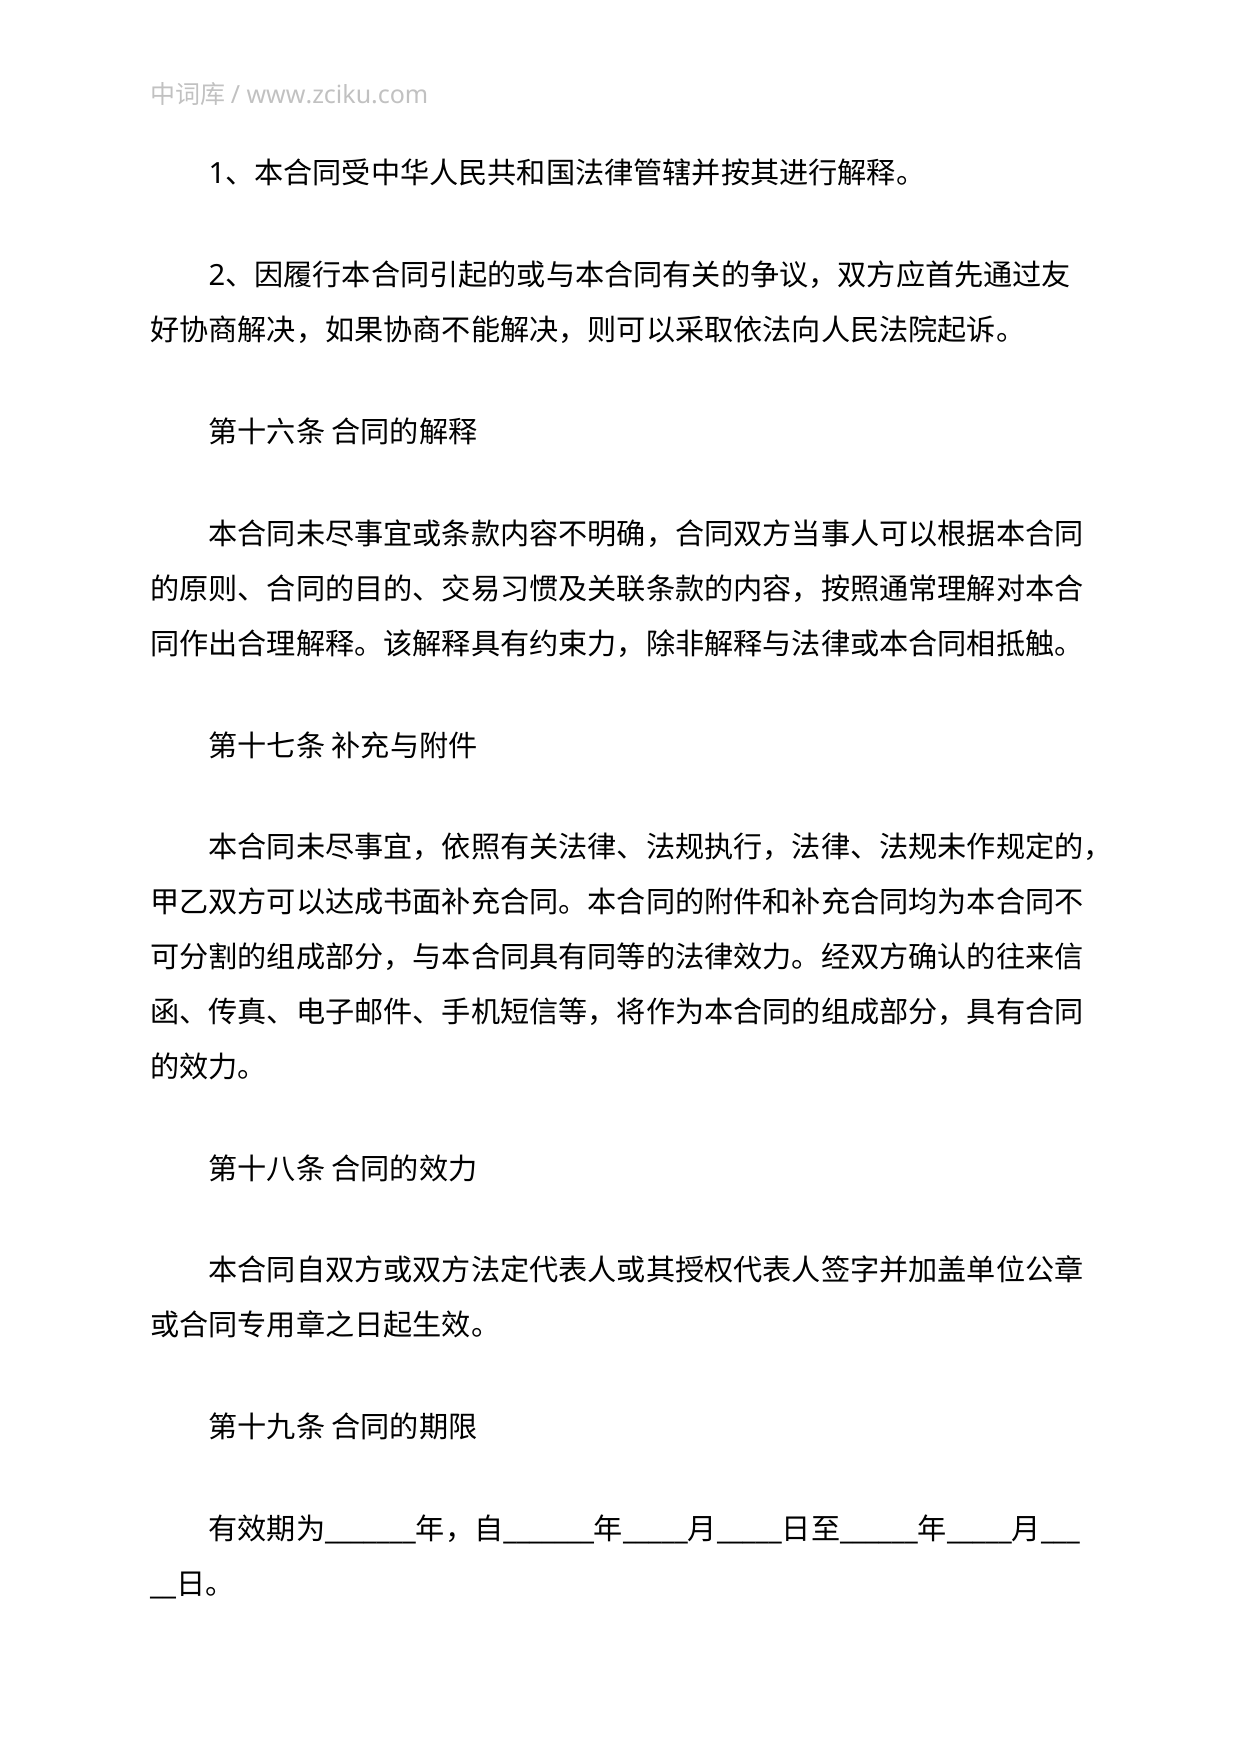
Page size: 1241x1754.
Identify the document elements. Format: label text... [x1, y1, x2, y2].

text 本合同自双方或双方法定代表人或其授权代表人签字并加盖单位公章或合同专用章之日起生效。 [150, 1247, 1090, 1344]
text 本合同未尽事宜或条款内容不明确，合同双方当事人可以根据本合同的原则、合同的目的、交易习惯及关联条款的内容，按照通常理解对本合同作出合理解释。该解释具有约束力，除非解释与法律或本合同相抵触。 [150, 511, 1090, 663]
text 第十八条 合同的效力 [150, 1145, 1090, 1187]
text 第十六条 合同的解释 [150, 409, 1090, 451]
text 本合同未尽事宜，依照有关法律、法规执行，法律、法规未作规定的，甲乙双方可以达成书面补充合同。本合同的附件和补充合同均为本合同不可分割的组成部分，与本合同具有同等的法律效力。经双方确认的往来信函、传真、电子邮件、手机短信等，将作为本合同的组成部分，具有合同的效力。 [150, 824, 1090, 1086]
text 第十七条 补充与附件 [150, 722, 1090, 764]
text 第十九条 合同的期限 [150, 1404, 1090, 1446]
text 有效期为_______年，自_______年_____月_____日至______年_____月_____日。 [150, 1505, 1090, 1603]
text 2、因履行本合同引起的或与本合同有关的争议，双方应首先通过友好协商解决，如果协商不能解决，则可以采取依法向人民法院起诉。 [150, 252, 1090, 349]
text 1、本合同受中华人民共和国法律管辖并按其进行解释。 [150, 150, 1090, 192]
